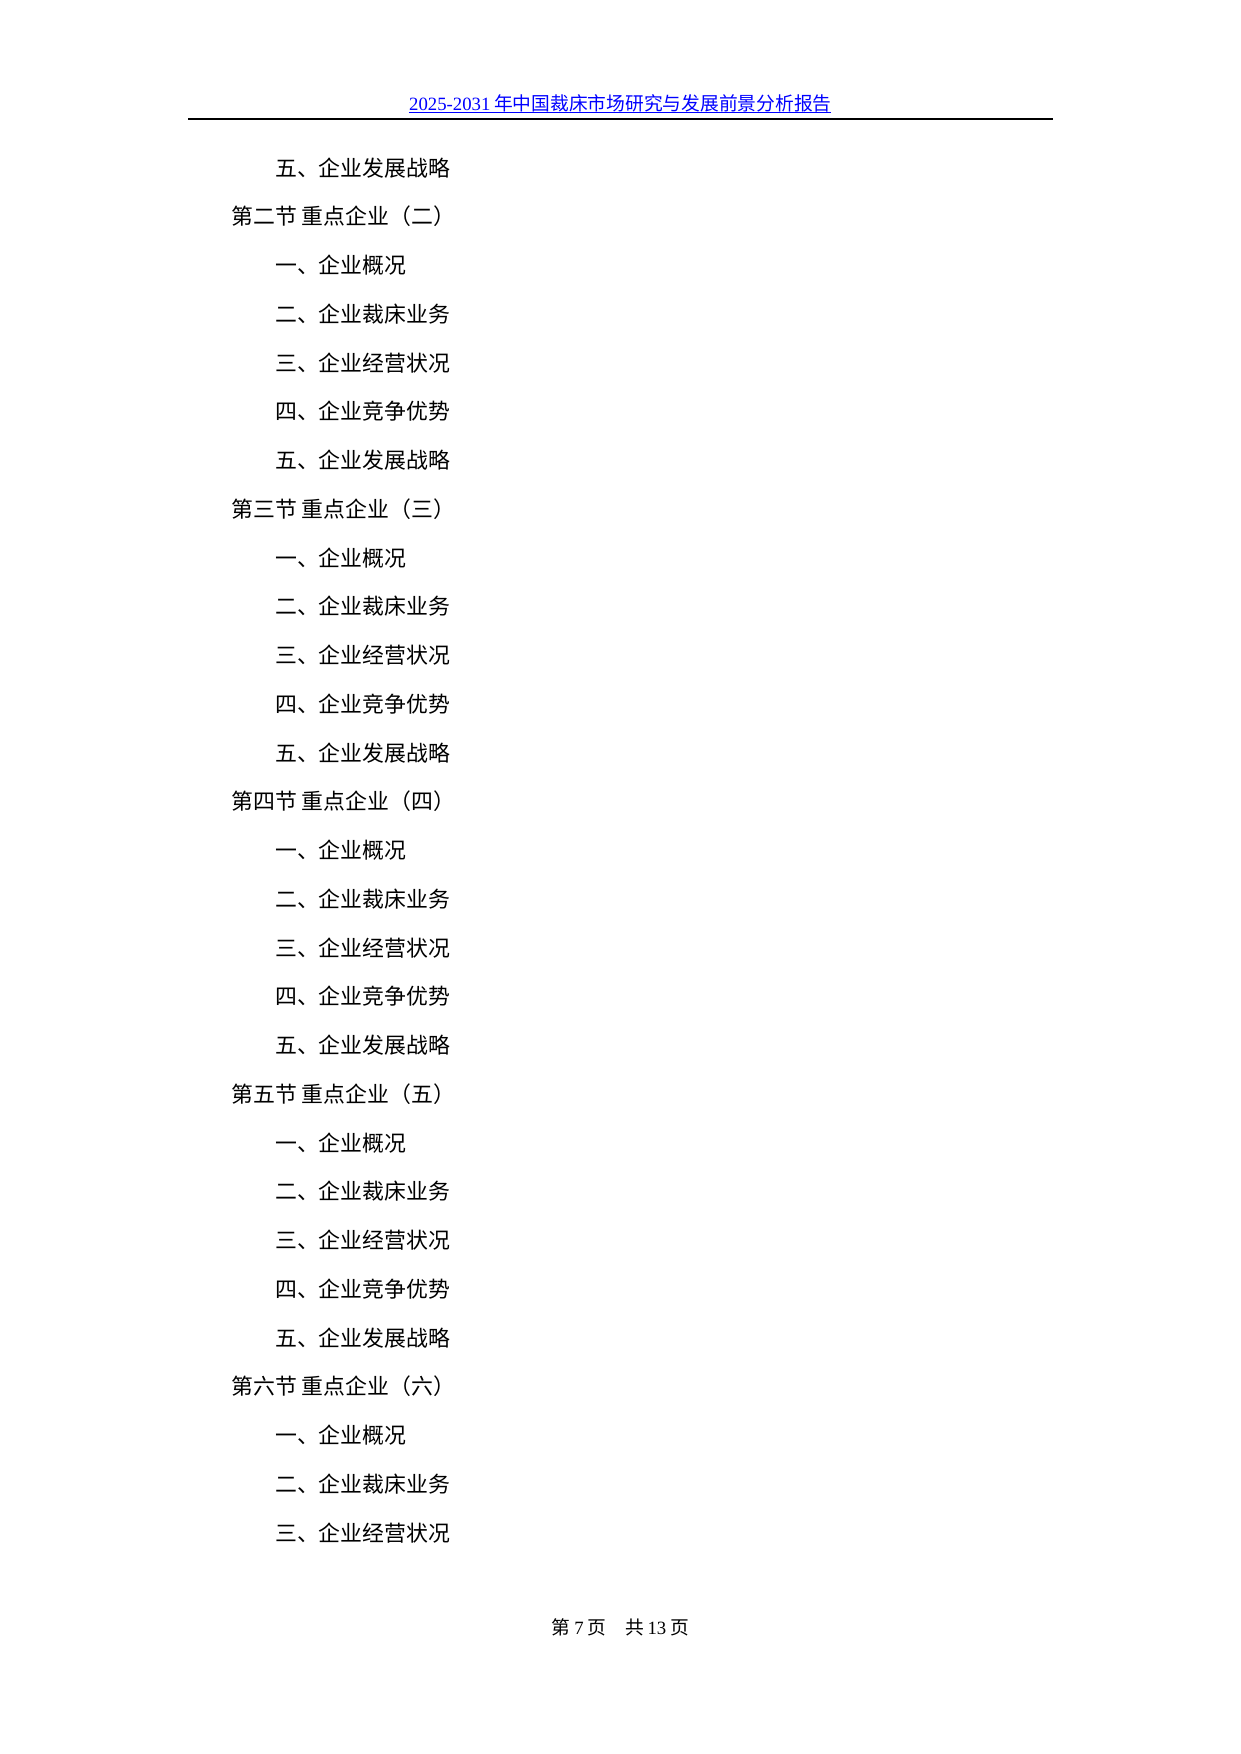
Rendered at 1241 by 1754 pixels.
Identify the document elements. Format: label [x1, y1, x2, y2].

text [187, 150, 1053, 1548]
